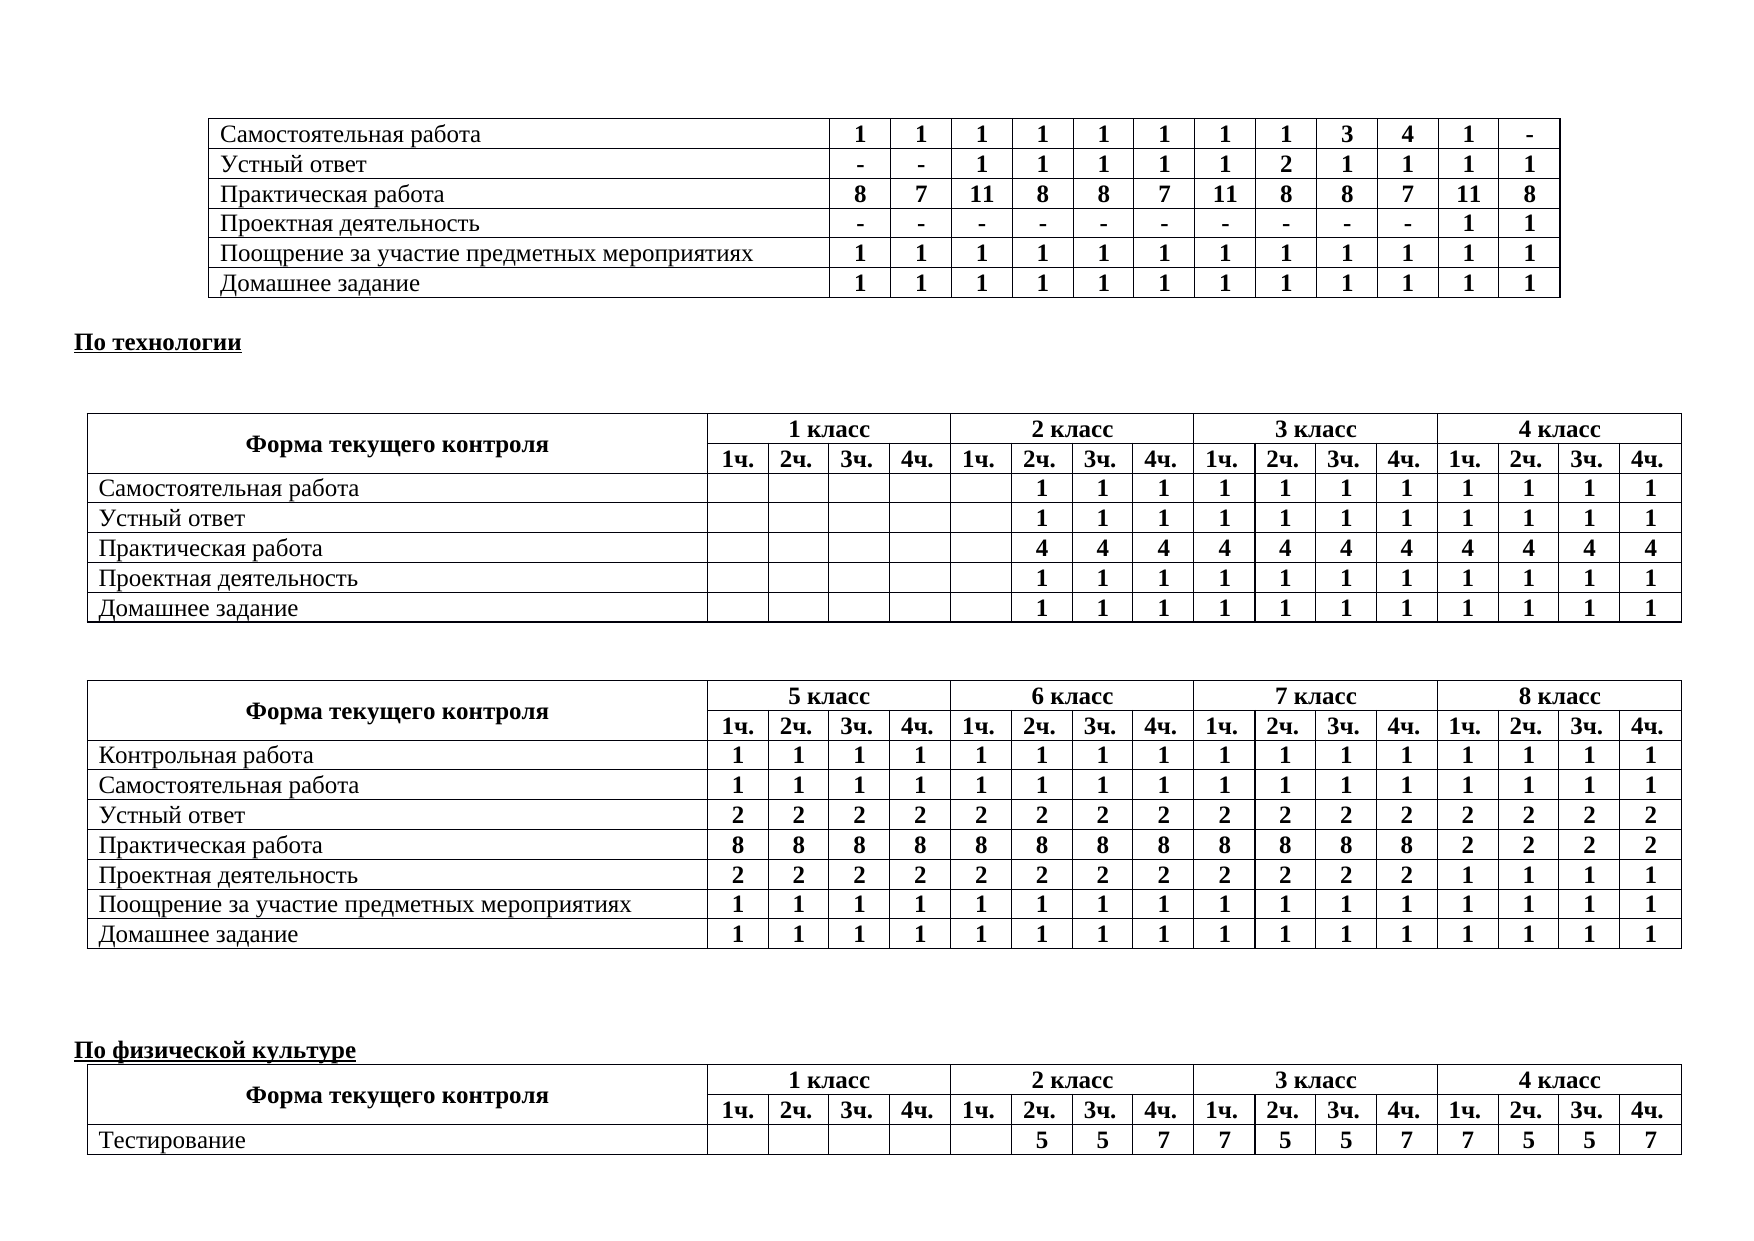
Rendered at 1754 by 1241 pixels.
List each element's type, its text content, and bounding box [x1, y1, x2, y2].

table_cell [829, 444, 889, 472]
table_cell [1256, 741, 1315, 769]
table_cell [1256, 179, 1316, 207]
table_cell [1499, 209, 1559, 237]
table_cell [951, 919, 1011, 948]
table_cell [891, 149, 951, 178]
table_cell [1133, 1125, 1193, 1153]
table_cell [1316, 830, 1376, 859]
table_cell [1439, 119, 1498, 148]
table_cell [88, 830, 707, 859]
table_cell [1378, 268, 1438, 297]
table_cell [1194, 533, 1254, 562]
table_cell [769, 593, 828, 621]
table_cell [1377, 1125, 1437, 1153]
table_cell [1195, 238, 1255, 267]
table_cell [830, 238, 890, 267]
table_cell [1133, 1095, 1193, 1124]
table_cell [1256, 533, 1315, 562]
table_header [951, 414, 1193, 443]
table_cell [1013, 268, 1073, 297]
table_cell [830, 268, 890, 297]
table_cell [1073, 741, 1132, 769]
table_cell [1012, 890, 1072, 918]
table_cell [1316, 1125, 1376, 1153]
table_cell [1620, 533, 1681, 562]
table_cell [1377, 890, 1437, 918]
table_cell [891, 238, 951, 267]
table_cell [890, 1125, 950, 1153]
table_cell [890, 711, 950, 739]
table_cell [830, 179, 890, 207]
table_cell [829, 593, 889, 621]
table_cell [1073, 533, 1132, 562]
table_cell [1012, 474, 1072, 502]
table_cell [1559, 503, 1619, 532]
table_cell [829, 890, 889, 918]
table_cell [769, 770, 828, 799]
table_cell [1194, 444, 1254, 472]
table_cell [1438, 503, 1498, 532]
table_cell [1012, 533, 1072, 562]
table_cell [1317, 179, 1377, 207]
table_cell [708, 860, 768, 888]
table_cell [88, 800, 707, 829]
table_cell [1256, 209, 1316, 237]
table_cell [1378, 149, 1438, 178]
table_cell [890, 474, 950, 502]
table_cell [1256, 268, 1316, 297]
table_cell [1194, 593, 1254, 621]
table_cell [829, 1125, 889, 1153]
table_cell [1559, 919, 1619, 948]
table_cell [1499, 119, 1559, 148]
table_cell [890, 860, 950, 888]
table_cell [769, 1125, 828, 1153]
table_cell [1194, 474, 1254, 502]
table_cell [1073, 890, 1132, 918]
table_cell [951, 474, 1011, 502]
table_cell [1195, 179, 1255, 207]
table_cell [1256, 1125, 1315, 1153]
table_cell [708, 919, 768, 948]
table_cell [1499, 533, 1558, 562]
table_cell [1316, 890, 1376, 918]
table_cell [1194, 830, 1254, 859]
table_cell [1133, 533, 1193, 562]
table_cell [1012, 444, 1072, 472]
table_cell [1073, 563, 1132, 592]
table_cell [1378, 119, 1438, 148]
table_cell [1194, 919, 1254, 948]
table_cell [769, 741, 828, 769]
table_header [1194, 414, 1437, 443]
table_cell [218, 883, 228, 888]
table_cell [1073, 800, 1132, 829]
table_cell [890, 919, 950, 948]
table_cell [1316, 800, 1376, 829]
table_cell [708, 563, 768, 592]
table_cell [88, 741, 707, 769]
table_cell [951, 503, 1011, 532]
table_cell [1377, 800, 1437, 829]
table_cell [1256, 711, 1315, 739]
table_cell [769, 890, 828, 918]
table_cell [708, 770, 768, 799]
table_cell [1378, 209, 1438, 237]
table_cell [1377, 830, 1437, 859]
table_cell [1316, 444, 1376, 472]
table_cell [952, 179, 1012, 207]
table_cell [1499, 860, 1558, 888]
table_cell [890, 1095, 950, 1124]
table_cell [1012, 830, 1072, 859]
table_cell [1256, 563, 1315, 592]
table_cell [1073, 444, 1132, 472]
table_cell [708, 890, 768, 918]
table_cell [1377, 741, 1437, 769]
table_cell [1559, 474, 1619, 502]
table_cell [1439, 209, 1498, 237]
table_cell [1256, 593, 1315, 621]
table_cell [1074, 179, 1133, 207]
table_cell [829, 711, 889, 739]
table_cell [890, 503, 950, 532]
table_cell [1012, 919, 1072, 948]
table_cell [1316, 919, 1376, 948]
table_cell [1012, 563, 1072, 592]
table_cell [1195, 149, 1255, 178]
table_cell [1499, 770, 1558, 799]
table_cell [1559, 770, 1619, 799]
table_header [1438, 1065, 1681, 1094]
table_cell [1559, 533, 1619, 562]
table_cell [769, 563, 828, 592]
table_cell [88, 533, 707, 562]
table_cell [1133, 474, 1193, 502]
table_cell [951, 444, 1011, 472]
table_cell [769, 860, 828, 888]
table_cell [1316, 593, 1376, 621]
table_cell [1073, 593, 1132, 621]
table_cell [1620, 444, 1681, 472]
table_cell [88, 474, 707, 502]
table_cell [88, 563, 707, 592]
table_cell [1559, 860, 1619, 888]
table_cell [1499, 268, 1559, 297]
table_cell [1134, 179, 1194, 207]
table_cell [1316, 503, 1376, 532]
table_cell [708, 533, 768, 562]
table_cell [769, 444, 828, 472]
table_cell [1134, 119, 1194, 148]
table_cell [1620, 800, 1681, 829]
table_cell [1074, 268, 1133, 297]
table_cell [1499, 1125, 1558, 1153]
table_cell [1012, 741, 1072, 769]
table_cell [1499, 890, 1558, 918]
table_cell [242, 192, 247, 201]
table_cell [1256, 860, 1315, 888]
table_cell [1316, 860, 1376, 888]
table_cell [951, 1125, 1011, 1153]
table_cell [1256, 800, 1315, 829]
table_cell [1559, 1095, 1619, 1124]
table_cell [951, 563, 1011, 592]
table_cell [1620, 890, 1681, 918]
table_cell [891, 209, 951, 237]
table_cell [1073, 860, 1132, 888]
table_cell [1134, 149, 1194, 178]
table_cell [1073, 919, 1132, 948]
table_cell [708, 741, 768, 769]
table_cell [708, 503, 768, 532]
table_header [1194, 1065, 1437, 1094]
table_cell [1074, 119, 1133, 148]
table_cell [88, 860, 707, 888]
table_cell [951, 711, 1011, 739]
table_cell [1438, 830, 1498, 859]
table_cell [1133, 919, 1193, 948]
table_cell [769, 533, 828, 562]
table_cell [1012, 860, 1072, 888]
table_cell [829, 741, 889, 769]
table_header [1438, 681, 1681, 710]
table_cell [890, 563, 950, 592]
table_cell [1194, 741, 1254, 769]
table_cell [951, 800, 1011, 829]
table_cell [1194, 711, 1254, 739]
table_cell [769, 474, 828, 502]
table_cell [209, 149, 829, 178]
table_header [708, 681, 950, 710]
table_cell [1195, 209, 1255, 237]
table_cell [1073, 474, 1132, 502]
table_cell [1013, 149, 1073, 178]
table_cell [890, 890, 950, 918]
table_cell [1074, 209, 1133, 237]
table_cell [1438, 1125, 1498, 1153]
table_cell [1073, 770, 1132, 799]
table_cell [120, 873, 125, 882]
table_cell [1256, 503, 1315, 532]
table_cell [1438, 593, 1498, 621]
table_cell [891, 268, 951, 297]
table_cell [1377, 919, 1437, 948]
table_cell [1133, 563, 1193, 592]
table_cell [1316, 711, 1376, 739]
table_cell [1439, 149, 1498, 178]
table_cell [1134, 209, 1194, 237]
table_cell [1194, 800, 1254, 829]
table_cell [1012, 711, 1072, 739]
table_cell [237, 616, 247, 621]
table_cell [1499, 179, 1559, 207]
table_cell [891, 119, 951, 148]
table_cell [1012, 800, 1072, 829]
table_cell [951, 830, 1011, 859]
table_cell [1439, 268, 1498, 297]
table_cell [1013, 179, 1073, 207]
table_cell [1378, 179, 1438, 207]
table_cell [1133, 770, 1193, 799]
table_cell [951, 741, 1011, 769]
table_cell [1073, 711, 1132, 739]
text По физической культуре [74, 1035, 1695, 1064]
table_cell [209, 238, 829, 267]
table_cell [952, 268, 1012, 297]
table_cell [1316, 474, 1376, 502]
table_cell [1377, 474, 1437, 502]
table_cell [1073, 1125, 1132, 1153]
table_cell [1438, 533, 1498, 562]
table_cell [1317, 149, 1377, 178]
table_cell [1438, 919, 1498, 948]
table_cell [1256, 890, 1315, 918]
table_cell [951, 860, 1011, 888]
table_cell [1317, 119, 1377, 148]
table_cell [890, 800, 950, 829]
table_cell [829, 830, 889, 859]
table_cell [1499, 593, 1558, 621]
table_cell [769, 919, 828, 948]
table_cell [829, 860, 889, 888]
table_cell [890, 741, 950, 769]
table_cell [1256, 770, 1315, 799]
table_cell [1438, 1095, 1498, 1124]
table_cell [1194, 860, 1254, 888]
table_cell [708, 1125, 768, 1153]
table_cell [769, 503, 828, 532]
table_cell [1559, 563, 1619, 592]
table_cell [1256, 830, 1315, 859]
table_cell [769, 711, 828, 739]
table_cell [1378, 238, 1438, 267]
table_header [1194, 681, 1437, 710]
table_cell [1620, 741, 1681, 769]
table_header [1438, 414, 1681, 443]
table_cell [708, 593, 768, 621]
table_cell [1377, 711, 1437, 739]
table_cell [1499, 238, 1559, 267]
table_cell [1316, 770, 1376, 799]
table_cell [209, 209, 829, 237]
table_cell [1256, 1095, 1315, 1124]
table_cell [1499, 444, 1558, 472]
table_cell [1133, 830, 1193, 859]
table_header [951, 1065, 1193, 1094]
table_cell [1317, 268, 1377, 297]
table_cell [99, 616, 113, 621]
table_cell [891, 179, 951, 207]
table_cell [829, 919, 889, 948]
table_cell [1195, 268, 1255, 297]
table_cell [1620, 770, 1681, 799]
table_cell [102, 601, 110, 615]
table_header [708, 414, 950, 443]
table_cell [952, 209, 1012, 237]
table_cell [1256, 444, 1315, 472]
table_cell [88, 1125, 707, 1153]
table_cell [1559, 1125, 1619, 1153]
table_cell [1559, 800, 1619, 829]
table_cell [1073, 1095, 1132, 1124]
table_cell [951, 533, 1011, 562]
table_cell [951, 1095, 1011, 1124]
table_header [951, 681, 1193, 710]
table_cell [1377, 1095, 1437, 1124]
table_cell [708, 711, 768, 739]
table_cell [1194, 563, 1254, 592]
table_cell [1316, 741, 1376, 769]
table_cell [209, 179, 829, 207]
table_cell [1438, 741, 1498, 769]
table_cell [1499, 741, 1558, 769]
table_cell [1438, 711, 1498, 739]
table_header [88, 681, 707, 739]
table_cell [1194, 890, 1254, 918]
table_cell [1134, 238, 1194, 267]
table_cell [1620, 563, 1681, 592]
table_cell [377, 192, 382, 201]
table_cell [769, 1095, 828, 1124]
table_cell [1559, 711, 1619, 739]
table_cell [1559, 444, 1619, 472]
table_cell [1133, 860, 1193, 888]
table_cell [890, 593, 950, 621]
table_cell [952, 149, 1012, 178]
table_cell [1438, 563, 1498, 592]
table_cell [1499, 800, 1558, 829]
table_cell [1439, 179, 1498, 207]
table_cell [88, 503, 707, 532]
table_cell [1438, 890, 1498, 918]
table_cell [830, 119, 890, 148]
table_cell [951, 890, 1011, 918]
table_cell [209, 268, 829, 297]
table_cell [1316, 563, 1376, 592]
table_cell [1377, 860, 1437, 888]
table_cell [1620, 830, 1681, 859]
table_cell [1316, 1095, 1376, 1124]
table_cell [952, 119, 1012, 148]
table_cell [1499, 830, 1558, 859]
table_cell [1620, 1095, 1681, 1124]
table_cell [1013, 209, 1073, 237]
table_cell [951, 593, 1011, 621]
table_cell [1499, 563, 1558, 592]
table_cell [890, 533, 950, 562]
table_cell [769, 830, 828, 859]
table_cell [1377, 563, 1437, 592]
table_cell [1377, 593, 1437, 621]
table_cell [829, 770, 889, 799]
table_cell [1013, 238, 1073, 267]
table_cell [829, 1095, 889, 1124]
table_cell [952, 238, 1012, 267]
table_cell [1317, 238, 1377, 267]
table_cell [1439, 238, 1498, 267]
text По технологии [74, 327, 1695, 355]
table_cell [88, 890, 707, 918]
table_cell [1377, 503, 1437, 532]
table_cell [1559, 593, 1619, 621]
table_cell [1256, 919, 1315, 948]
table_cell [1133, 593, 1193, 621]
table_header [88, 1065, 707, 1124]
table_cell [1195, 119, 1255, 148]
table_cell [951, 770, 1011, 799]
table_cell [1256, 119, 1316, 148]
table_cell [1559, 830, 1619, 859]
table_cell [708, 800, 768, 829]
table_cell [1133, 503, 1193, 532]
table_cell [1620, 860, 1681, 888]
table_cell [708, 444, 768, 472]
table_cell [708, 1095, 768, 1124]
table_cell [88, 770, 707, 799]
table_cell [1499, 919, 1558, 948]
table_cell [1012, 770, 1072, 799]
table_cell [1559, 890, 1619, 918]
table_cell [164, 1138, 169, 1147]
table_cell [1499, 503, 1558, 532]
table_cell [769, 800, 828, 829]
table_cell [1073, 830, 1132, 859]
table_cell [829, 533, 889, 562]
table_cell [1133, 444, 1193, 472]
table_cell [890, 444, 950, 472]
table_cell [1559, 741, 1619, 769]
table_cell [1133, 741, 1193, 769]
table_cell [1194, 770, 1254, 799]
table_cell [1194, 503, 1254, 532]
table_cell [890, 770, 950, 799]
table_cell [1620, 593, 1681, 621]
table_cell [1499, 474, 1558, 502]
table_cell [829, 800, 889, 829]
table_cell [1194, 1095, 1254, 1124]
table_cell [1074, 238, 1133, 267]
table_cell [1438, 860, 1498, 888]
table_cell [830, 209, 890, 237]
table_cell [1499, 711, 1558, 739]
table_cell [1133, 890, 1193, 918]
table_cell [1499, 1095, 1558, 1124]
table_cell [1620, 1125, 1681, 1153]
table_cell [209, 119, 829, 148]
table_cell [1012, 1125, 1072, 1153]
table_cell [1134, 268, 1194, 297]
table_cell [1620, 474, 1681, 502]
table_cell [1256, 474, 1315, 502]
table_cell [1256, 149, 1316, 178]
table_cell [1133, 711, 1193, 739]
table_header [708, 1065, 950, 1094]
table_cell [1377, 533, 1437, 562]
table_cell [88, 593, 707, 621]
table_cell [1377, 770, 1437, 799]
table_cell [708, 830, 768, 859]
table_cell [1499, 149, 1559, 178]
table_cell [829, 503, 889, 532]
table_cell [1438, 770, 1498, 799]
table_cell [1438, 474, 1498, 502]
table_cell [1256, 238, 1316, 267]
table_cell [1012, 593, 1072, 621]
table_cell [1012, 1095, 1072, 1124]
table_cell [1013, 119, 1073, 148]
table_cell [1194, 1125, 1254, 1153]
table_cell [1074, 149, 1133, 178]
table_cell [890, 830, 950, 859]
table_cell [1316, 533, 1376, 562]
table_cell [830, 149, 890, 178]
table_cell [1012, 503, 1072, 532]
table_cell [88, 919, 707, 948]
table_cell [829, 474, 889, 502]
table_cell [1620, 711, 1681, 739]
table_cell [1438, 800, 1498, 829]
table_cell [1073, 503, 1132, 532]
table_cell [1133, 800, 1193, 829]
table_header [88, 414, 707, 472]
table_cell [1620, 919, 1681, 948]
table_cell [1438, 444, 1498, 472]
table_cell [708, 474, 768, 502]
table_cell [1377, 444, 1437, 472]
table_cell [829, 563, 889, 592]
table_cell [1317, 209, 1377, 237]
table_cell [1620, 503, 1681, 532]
